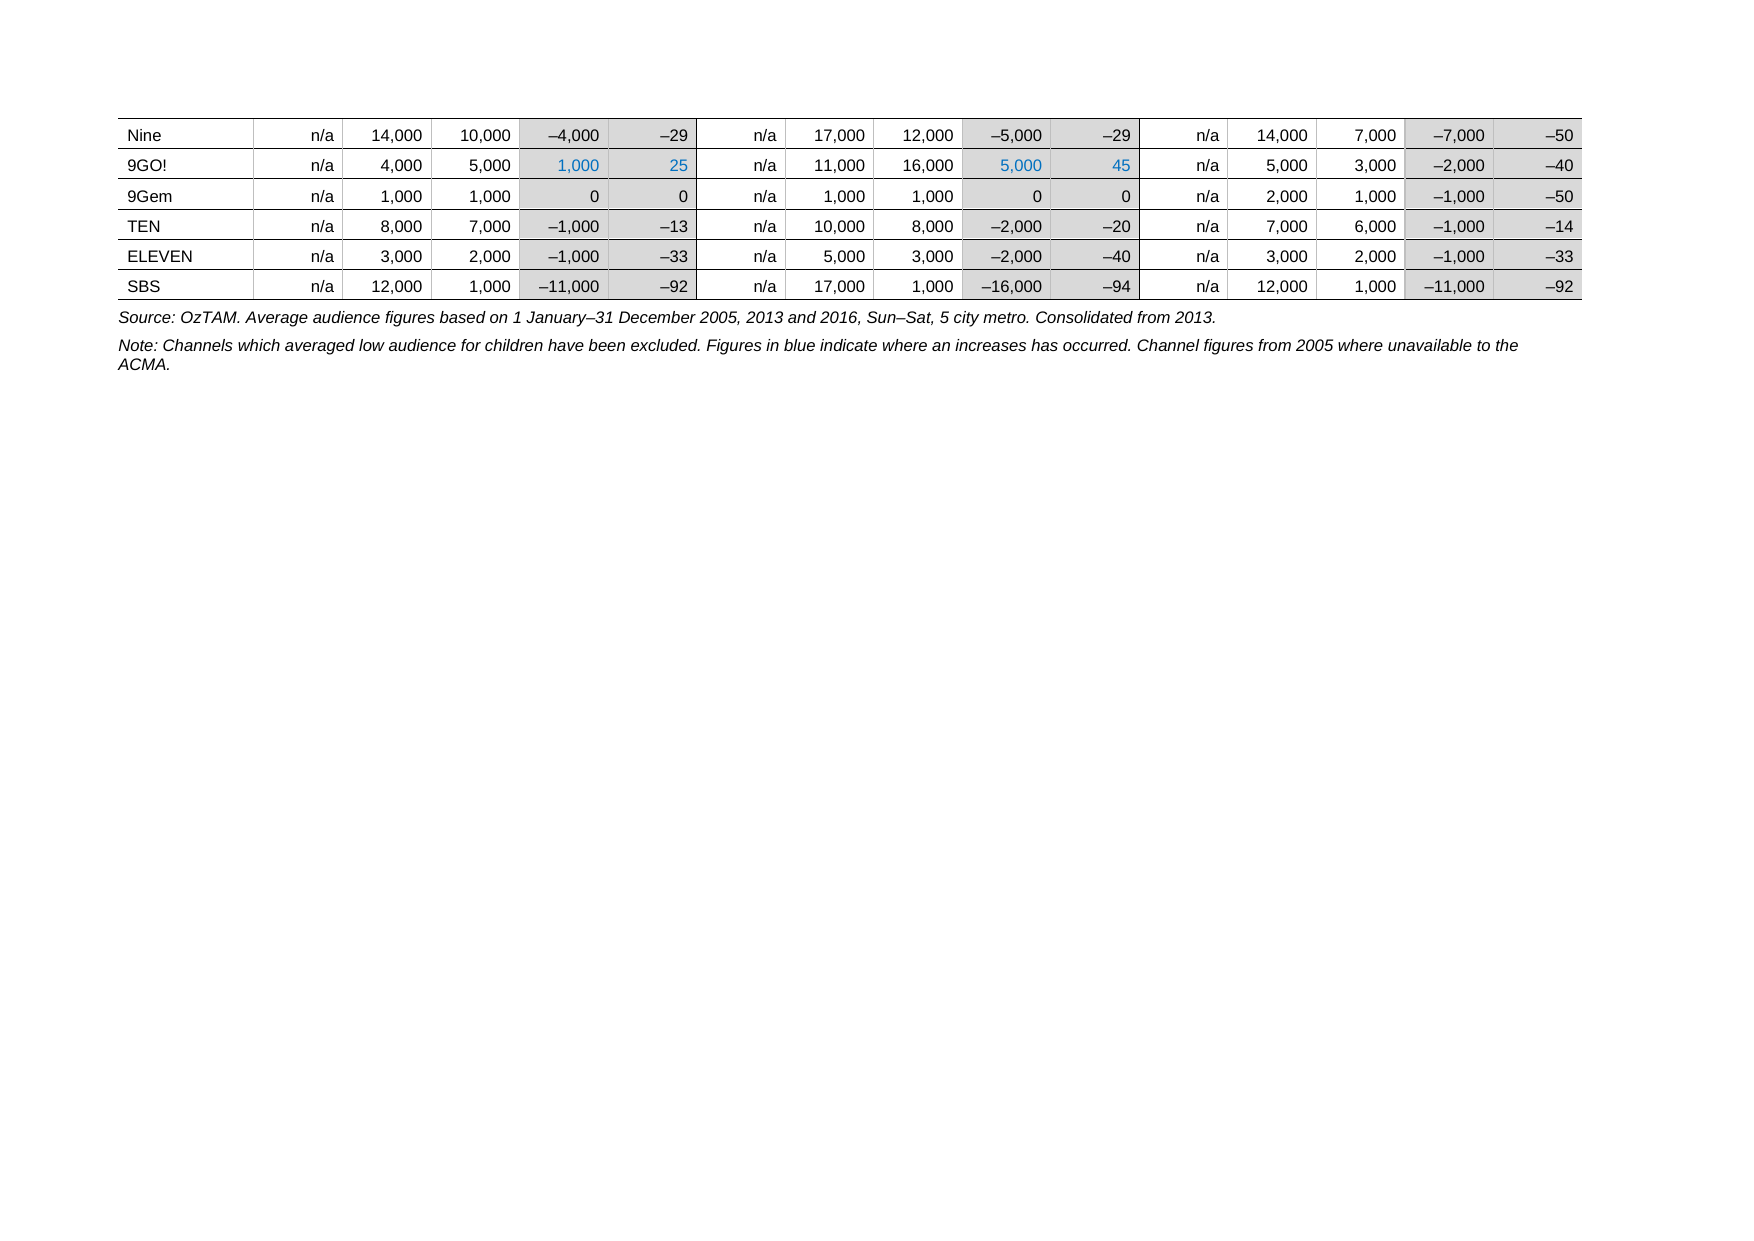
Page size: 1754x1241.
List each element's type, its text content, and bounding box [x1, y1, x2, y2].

table_cell 10,000 [432, 119, 519, 148]
table_cell 3,000 [874, 240, 962, 269]
table_cell 17,000 [786, 119, 873, 148]
table_cell –1,000 [1406, 210, 1493, 238]
table_cell 3,000 [343, 240, 431, 269]
table_cell 0 [609, 179, 696, 208]
table_cell n/a [254, 270, 342, 299]
table_cell n/a [1140, 210, 1227, 238]
table_cell 1,000 [874, 179, 962, 208]
table_cell –2,000 [963, 240, 1050, 269]
text Note: Channels which averaged low audience for children have been excluded. Figures in blue indicate where an increases has occurred. Channel figures from 2005 where unavailable to the ACMA. [118, 336, 1551, 374]
table_cell –33 [1494, 240, 1582, 269]
table_cell 12,000 [874, 119, 962, 148]
table_cell 1,000 [786, 179, 873, 208]
table_cell –1,000 [1406, 240, 1493, 269]
table_cell 12,000 [343, 270, 431, 299]
table_cell –2,000 [1406, 149, 1493, 178]
table_cell SBS [118, 270, 253, 299]
table_cell –29 [609, 119, 696, 148]
table_cell 6,000 [1317, 210, 1404, 238]
table_cell 1,000 [1317, 270, 1404, 299]
table_cell 4,000 [343, 149, 431, 178]
table_cell 0 [963, 179, 1050, 208]
table_cell –11,000 [1406, 270, 1493, 299]
table_cell n/a [1140, 270, 1227, 299]
table_cell 9Gem [118, 179, 253, 208]
table_cell n/a [697, 119, 785, 148]
table_cell n/a [697, 210, 785, 238]
table_cell –20 [1051, 210, 1139, 238]
table_cell –92 [1494, 270, 1582, 299]
table_cell ELEVEN [118, 240, 253, 269]
table_cell 2,000 [1228, 179, 1316, 208]
table_cell n/a [254, 149, 342, 178]
table_cell 3,000 [1228, 240, 1316, 269]
table_cell –40 [1494, 149, 1582, 178]
table_cell –4,000 [520, 119, 608, 148]
table_cell 0 [520, 179, 608, 208]
table_cell n/a [697, 149, 785, 178]
table_cell 2,000 [432, 240, 519, 269]
table_cell 12,000 [1228, 270, 1316, 299]
table_cell –92 [609, 270, 696, 299]
table_cell 1,000 [874, 270, 962, 299]
table_cell –1,000 [520, 210, 608, 238]
table_cell n/a [1140, 119, 1227, 148]
table_cell 25 [609, 149, 696, 178]
table_cell –14 [1494, 210, 1582, 238]
table_cell 17,000 [786, 270, 873, 299]
table_cell 8,000 [343, 210, 431, 238]
table_cell –7,000 [1406, 119, 1493, 148]
table_cell n/a [1140, 149, 1227, 178]
table_cell n/a [697, 270, 785, 299]
table_cell 7,000 [1317, 119, 1404, 148]
table_cell –33 [609, 240, 696, 269]
table_cell 1,000 [520, 149, 608, 178]
table_cell 45 [1051, 149, 1139, 178]
table_cell –11,000 [520, 270, 608, 299]
table_cell 14,000 [343, 119, 431, 148]
table_cell 3,000 [1317, 149, 1404, 178]
table_cell –1,000 [520, 240, 608, 269]
table_cell n/a [697, 179, 785, 208]
table_cell –29 [1051, 119, 1139, 148]
table_cell n/a [697, 240, 785, 269]
table_cell –2,000 [963, 210, 1050, 238]
table_cell –13 [609, 210, 696, 238]
table_cell 7,000 [1228, 210, 1316, 238]
table_cell 1,000 [432, 270, 519, 299]
table_cell Nine [118, 119, 253, 148]
table_cell 9GO! [118, 149, 253, 178]
table_cell 5,000 [432, 149, 519, 178]
table_cell –5,000 [963, 119, 1050, 148]
table_cell n/a [254, 119, 342, 148]
table_cell 8,000 [874, 210, 962, 238]
table_cell 5,000 [786, 240, 873, 269]
table_cell 14,000 [1228, 119, 1316, 148]
table_cell n/a [254, 210, 342, 238]
table_cell n/a [1140, 240, 1227, 269]
table_cell –50 [1494, 179, 1582, 208]
table_cell n/a [254, 240, 342, 269]
table_cell –50 [1494, 119, 1582, 148]
table_cell 1,000 [343, 179, 431, 208]
text Source: OzTAM. Average audience figures based on 1 January–31 December 2005, 2013 and 2016, Sun–Sat, 5 city metro. Consolidated from 2013. [118, 308, 1551, 327]
table_cell 16,000 [874, 149, 962, 178]
table_cell –1,000 [1406, 179, 1493, 208]
table_cell 10,000 [786, 210, 873, 238]
table_cell –16,000 [963, 270, 1050, 299]
table_cell n/a [254, 179, 342, 208]
table_cell 11,000 [786, 149, 873, 178]
table_cell 0 [1051, 179, 1139, 208]
table_cell 5,000 [1228, 149, 1316, 178]
table_cell n/a [1140, 179, 1227, 208]
table_cell –94 [1051, 270, 1139, 299]
table_cell 2,000 [1317, 240, 1404, 269]
table_cell 1,000 [432, 179, 519, 208]
table_cell 5,000 [963, 149, 1050, 178]
table_cell TEN [118, 210, 253, 238]
table_cell –40 [1051, 240, 1139, 269]
table_cell 1,000 [1317, 179, 1404, 208]
table_cell 7,000 [432, 210, 519, 238]
